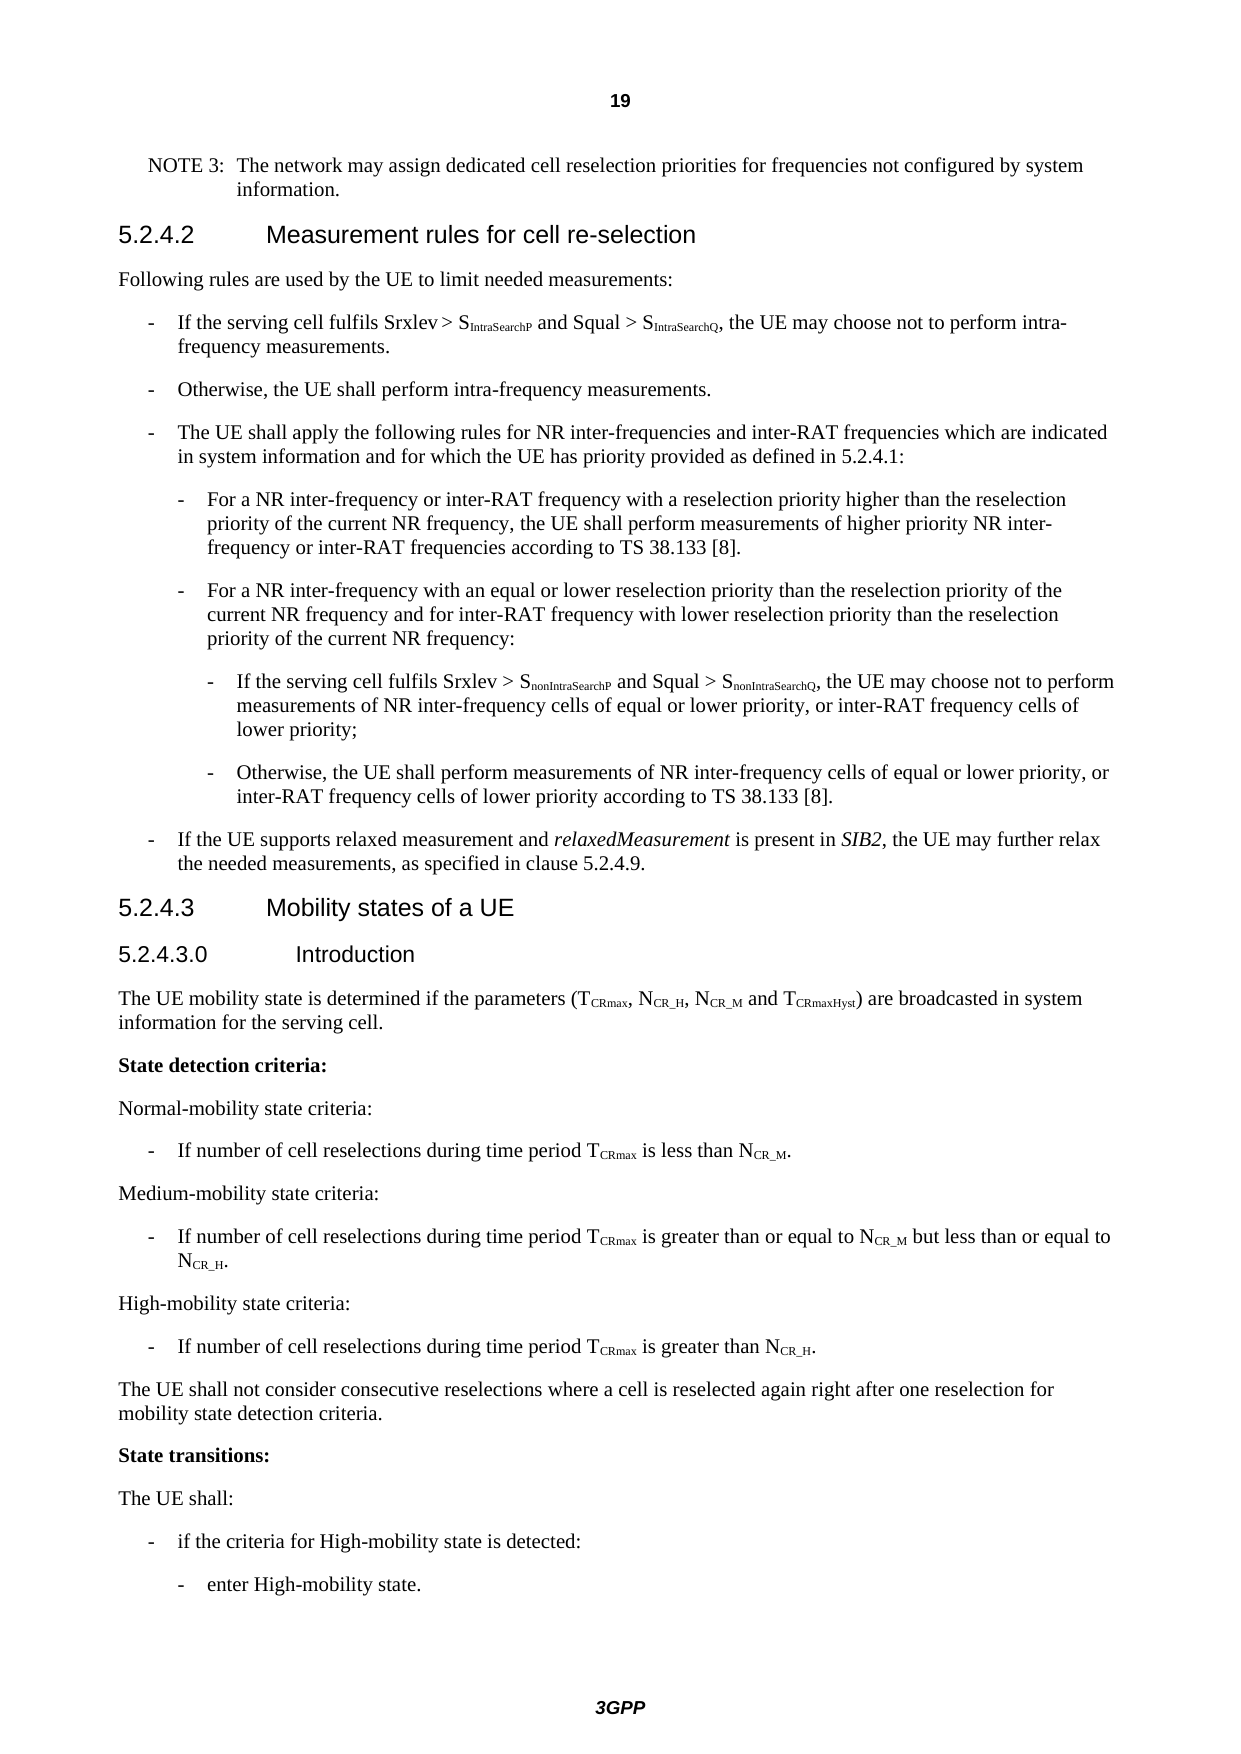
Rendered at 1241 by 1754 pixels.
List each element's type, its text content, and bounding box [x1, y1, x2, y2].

text The UE shall: [118, 1486, 1122, 1510]
text State detection criteria: [118, 1053, 1122, 1077]
text 5.2.4.3.0 Introduction [118, 941, 1122, 967]
text 5.2.4.3 Mobility states of a UE [118, 893, 1122, 922]
text - If number of cell reselections during time period TCRmax is less than NCR_M. [148, 1138, 1122, 1162]
text - For a NR inter-frequency or inter-RAT frequency with a reselection priority higher than the reselection priority of the current NR frequency, the UE shall perform measurements of higher priority NR inter-frequency or inter-RAT frequencies according to TS 38.133 [8]. [177, 487, 1122, 559]
text Normal-mobility state criteria: [118, 1096, 1122, 1120]
text - Otherwise, the UE shall perform measurements of NR inter-frequency cells of equal or lower priority, or inter-RAT frequency cells of lower priority according to TS 38.133 [8]. [207, 759, 1122, 808]
text NOTE 3: The network may assign dedicated cell reselection priorities for frequencies not configured by system information. [148, 153, 1122, 201]
text The UE mobility state is determined if the parameters (TCRmax, NCR_H, NCR_M and TCRmaxHyst) are broadcasted in system information for the serving cell. [118, 986, 1122, 1034]
text - The UE shall apply the following rules for NR inter-frequencies and inter-RAT frequencies which are indicated in system information and for which the UE has priority provided as defined in 5.2.4.1: [148, 420, 1122, 468]
text - If the UE supports relaxed measurement and relaxedMeasurement is present in SIB2, the UE may further relax the needed measurements, as specified in clause 5.2.4.9. [148, 826, 1122, 874]
text - if the criteria for High-mobility state is detected: [148, 1529, 1122, 1553]
text - If the serving cell fulfils Srxlev > SnonIntraSearchP and Squal > SnonIntraSearchQ, the UE may choose not to perform measurements of NR inter-frequency cells of equal or lower priority, or inter-RAT frequency cells of lower priority; [207, 669, 1122, 741]
text - Otherwise, the UE shall perform intra-frequency measurements. [148, 377, 1122, 401]
text 5.2.4.2 Measurement rules for cell re-selection [118, 220, 1122, 249]
text - If number of cell reselections during time period TCRmax is greater than or equal to NCR_M but less than or equal to NCR_H. [148, 1224, 1122, 1272]
text Medium-mobility state criteria: [118, 1181, 1122, 1205]
text Following rules are used by the UE to limit needed measurements: [118, 267, 1122, 291]
text - If the serving cell fulfils Srxlev > SIntraSearchP and Squal > SIntraSearchQ, the UE may choose not to perform intra-frequency measurements. [148, 310, 1122, 358]
text - enter High-mobility state. [177, 1572, 1122, 1596]
text - For a NR inter-frequency with an equal or lower reselection priority than the reselection priority of the current NR frequency and for inter-RAT frequency with lower reselection priority than the reselection priority of the current NR frequency: [177, 578, 1122, 650]
text - If number of cell reselections during time period TCRmax is greater than NCR_H. [148, 1334, 1122, 1358]
text State transitions: [118, 1443, 1122, 1467]
text High-mobility state criteria: [118, 1291, 1122, 1315]
text The UE shall not consider consecutive reselections where a cell is reselected again right after one reselection for mobility state detection criteria. [118, 1377, 1122, 1425]
